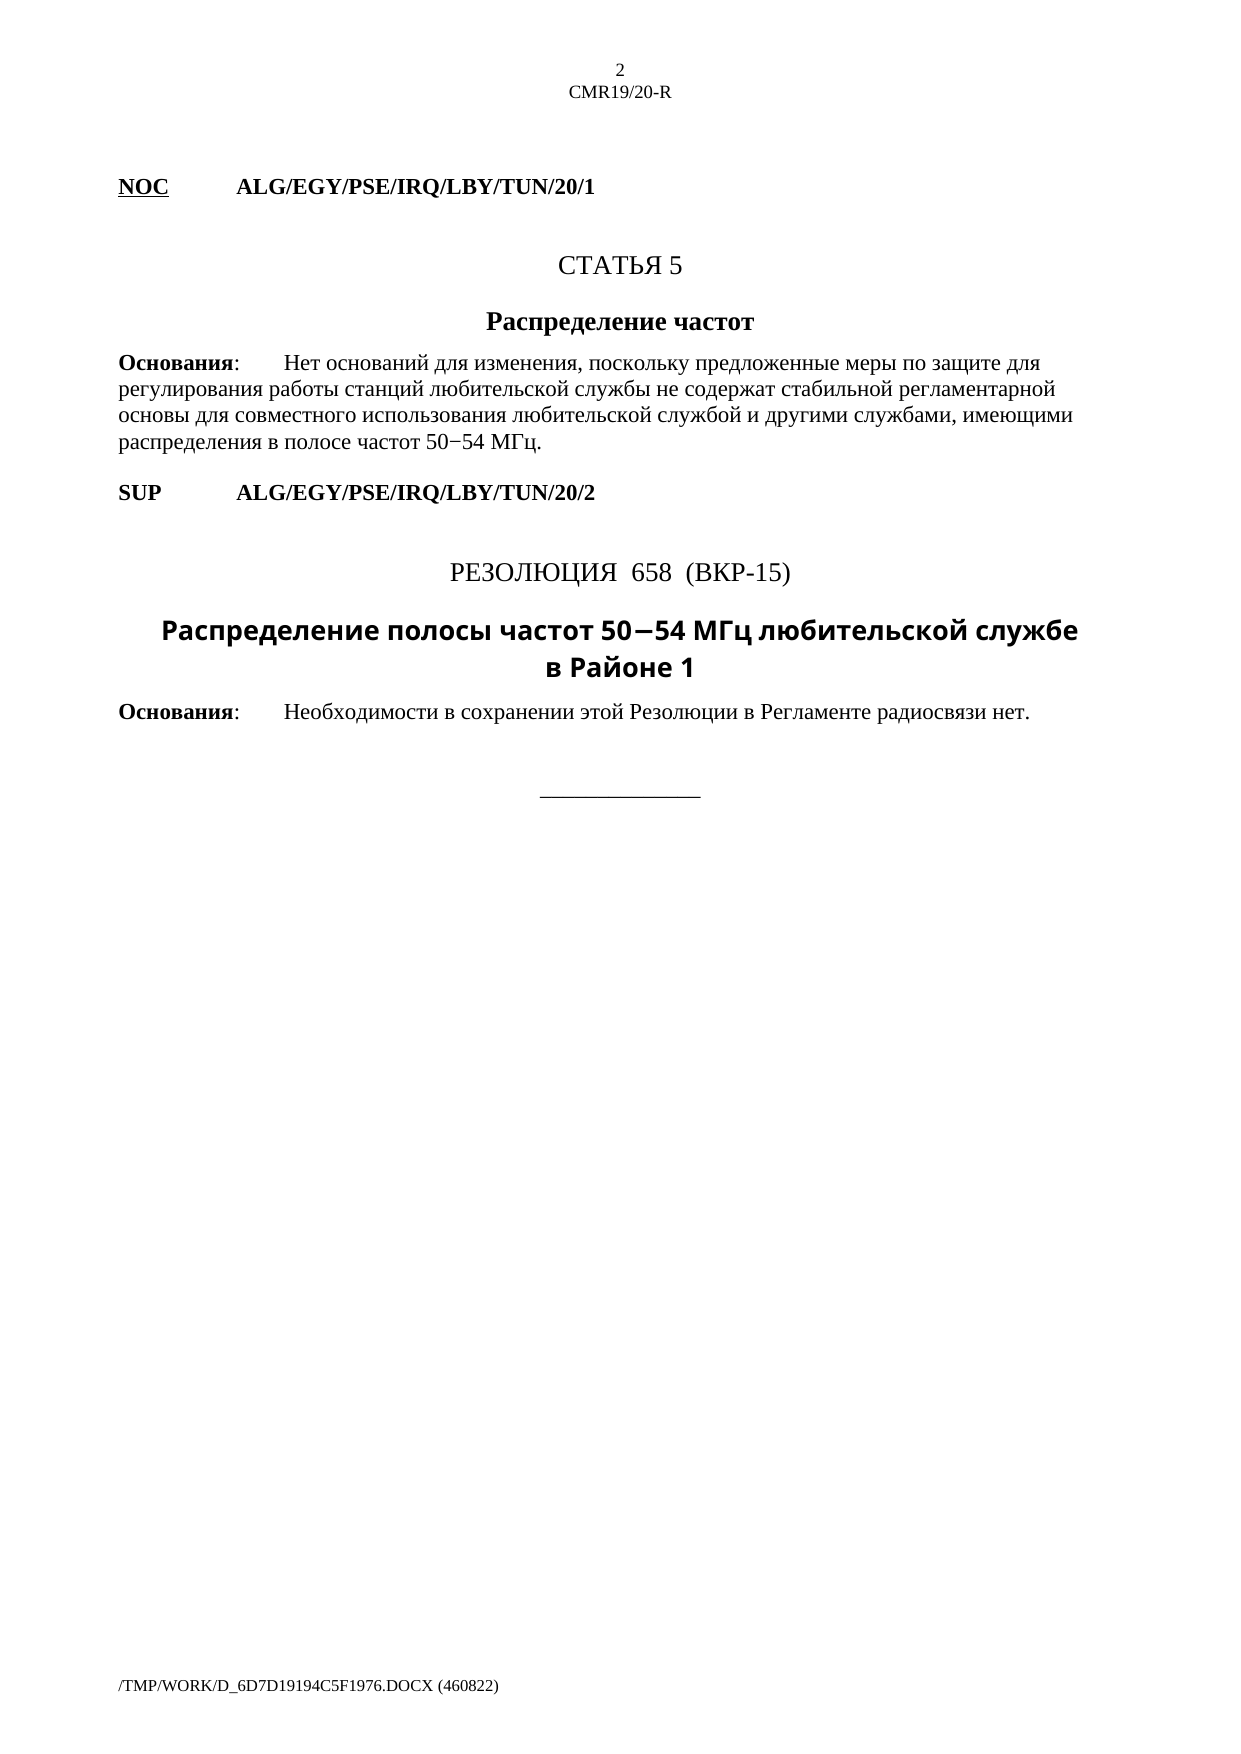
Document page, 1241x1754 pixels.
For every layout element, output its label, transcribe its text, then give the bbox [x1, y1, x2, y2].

text NOC ALG/EGY/PSE/IRQ/LBY/TUN/20/1 [118, 173, 1122, 199]
text РЕЗОЛЮЦИЯ 658 (ВКР-15) [118, 556, 1122, 587]
title Распределение частот [118, 305, 1122, 336]
text ______________ [118, 774, 1122, 801]
text SUP ALG/EGY/PSE/IRQ/LBY/TUN/20/2 [118, 479, 1122, 506]
text Основания: Нет оснований для изменения, поскольку предложенные меры по защите для регулирования работы станций любительской службы не содержат стабильной регламентарной основы для совместного использования любительской службой и другими службами, имеющими распределения в полосе частот 50−54 МГц. [118, 349, 1122, 454]
text Основания: Необходимости в сохранении этой Резолюции в Регламенте радиосвязи нет. [118, 698, 1122, 724]
title Распределение полосы частот 50−54 МГц любительской службе в Районе 1 [118, 612, 1122, 686]
text СТАТЬЯ 5 [118, 249, 1122, 280]
